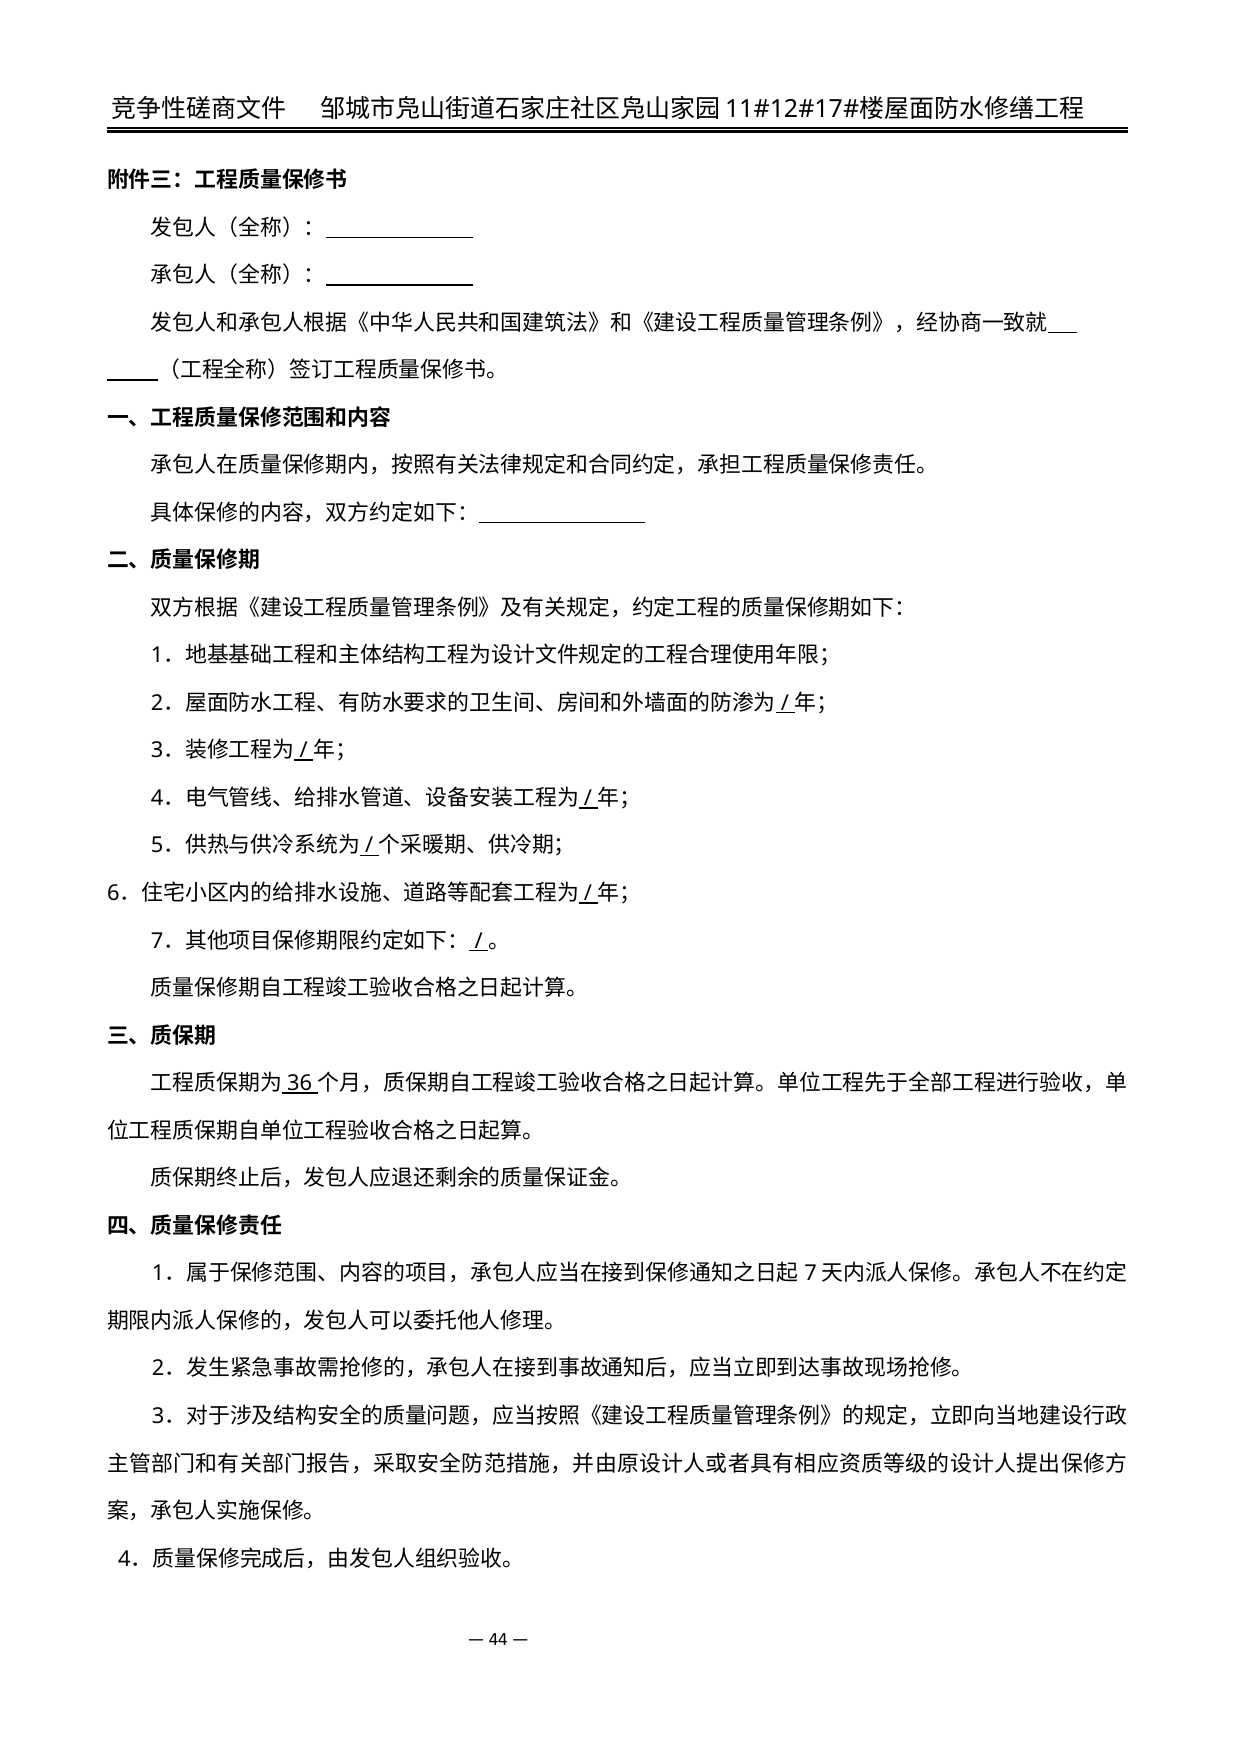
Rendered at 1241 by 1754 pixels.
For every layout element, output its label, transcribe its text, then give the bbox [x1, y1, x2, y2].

text 具体保修的内容，双方约定如下： [107, 494, 1128, 526]
text 承包人（全称）： [107, 257, 1128, 289]
text 4．质量保修完成后，由发包人组织验收。 [107, 1541, 1128, 1572]
text 双方根据《建设工程质量管理条例》及有关规定，约定工程的质量保修期如下： [107, 589, 1128, 621]
text 一、工程质量保修范围和内容 [107, 399, 1128, 431]
text 发包人（全称）： [107, 209, 1128, 241]
text 4．电气管线、给排水管道、设备安装工程为 / 年； [107, 780, 1128, 812]
text 3．装修工程为 / 年； [107, 732, 1128, 764]
text 7．其他项目保修期限约定如下： / 。 [107, 923, 1128, 954]
text 四、质量保修责任 [107, 1208, 1128, 1239]
text 2．发生紧急事故需抢修的，承包人在接到事故通知后，应当立即到达事故现场抢修。 [107, 1350, 1128, 1382]
subtitle 附件三：工程质量保修书 [107, 162, 1128, 194]
text 工程质保期为 36 个月，质保期自工程竣工验收合格之日起计算。单位工程先于全部工程进行验收，单位工程质保期自单位工程验收合格之日起算。 [107, 1065, 1128, 1144]
text 发包人和承包人根据《中华人民共和国建筑法》和《建设工程质量管理条例》，经协商一致就 [107, 304, 1128, 336]
text 5．供热与供冷系统为 / 个采暖期、供冷期； [107, 827, 1128, 859]
text 1．地基基础工程和主体结构工程为设计文件规定的工程合理使用年限； [107, 637, 1128, 669]
text 2．屋面防水工程、有防水要求的卫生间、房间和外墙面的防渗为 / 年； [107, 684, 1128, 716]
text 3．对于涉及结构安全的质量问题，应当按照《建设工程质量管理条例》的规定，立即向当地建设行政主管部门和有关部门报告，采取安全防范措施，并由原设计人或者具有相应资质等级的设计人提出保修方案，承包人实施保修。 [107, 1398, 1128, 1525]
text 承包人在质量保修期内，按照有关法律规定和合同约定，承担工程质量保修责任。 [107, 447, 1128, 479]
text 质保期终止后，发包人应退还剩余的质量保证金。 [107, 1160, 1128, 1192]
text 6．住宅小区内的给排水设施、道路等配套工程为 / 年； [107, 875, 1128, 907]
text 质量保修期自工程竣工验收合格之日起计算。 [107, 970, 1128, 1002]
text 1．属于保修范围、内容的项目，承包人应当在接到保修通知之日起7天内派人保修。承包人不在约定期限内派人保修的，发包人可以委托他人修理。 [107, 1255, 1128, 1334]
text （工程全称）签订工程质量保修书。 [107, 352, 1128, 384]
text 三、质保期 [107, 1018, 1128, 1049]
text 二、质量保修期 [107, 542, 1128, 574]
